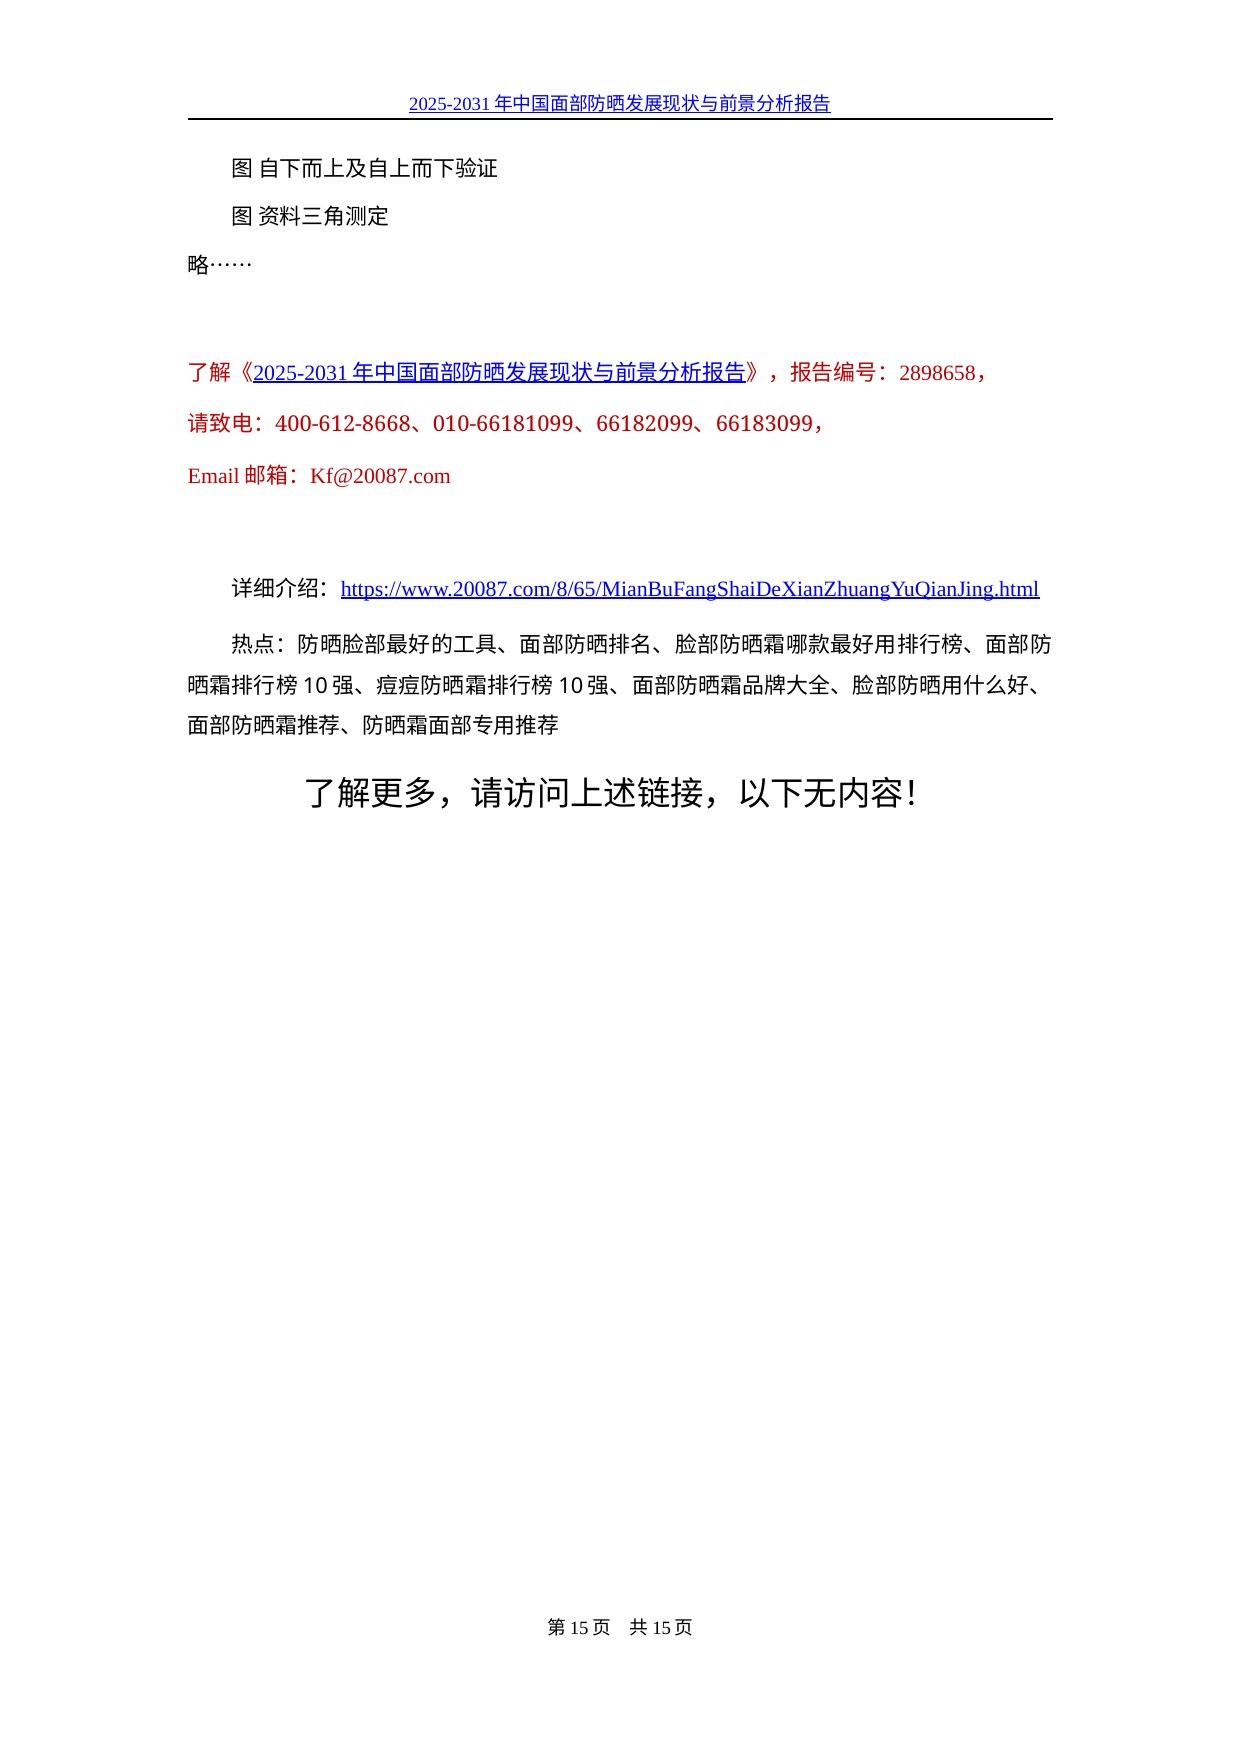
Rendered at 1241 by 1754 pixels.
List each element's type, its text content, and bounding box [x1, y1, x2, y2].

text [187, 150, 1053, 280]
text Email邮箱：Kf@20087.com [187, 457, 1053, 490]
text 详细介绍：https://www.20087.com/8/65/MianBuFangShaiDeXianZhuangYuQianJing.html [187, 570, 1053, 603]
title 了解更多，请访问上述链接，以下无内容！ [187, 758, 1053, 823]
text 热点：防晒脸部最好的工具、面部防晒排名、脸部防晒霜哪款最好用排行榜、面部防晒霜排行榜10强、痘痘防晒霜排行榜10强、面部防晒霜品牌大全、脸部防晒用什么好、面部防晒霜推荐、防晒霜面部专用推荐 [187, 627, 1053, 741]
text 了解《2025-2031年中国面部防晒发展现状与前景分析报告》，报告编号：2898658， [187, 354, 1053, 387]
text 请致电：400-612-8668、010-66181099、66182099、66183099， [187, 406, 1053, 438]
